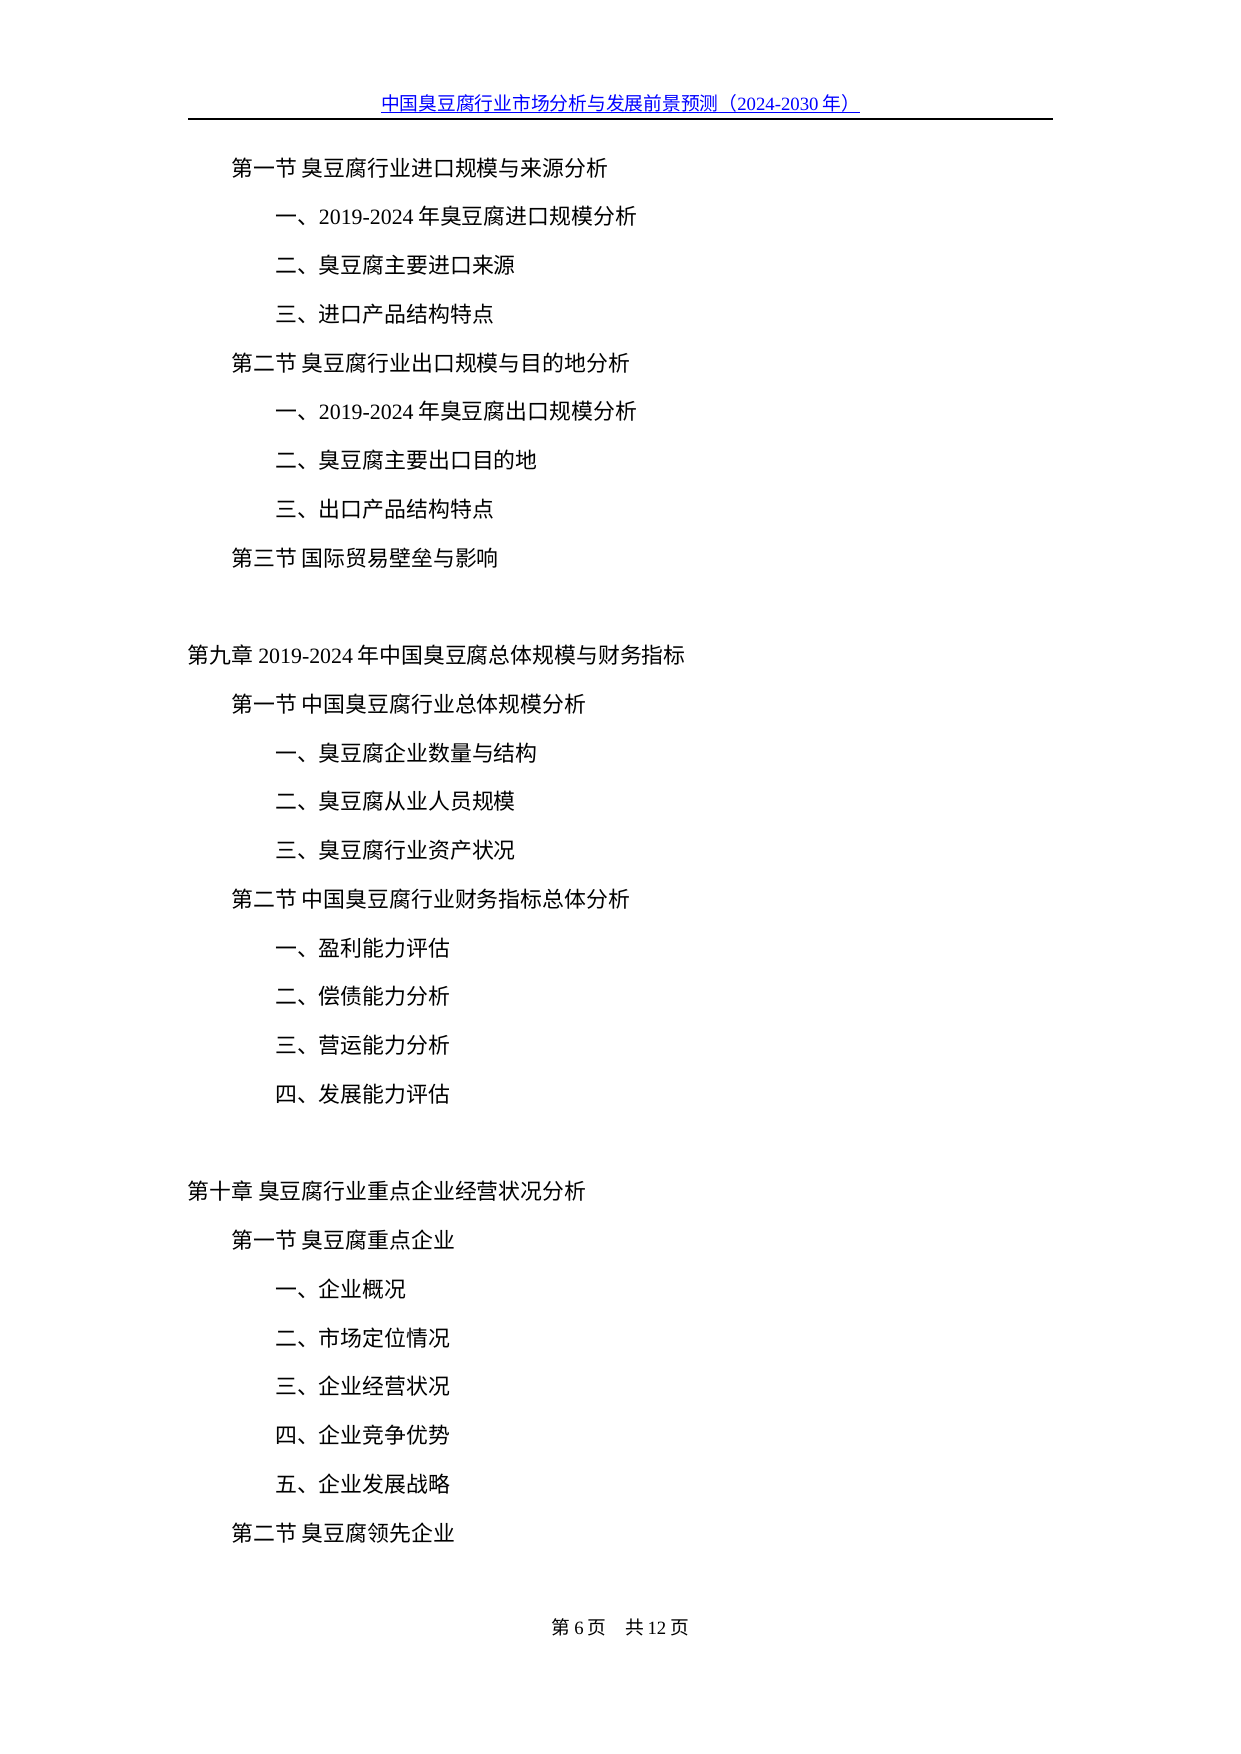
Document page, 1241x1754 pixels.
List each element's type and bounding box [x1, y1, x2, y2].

text [187, 150, 1053, 1548]
